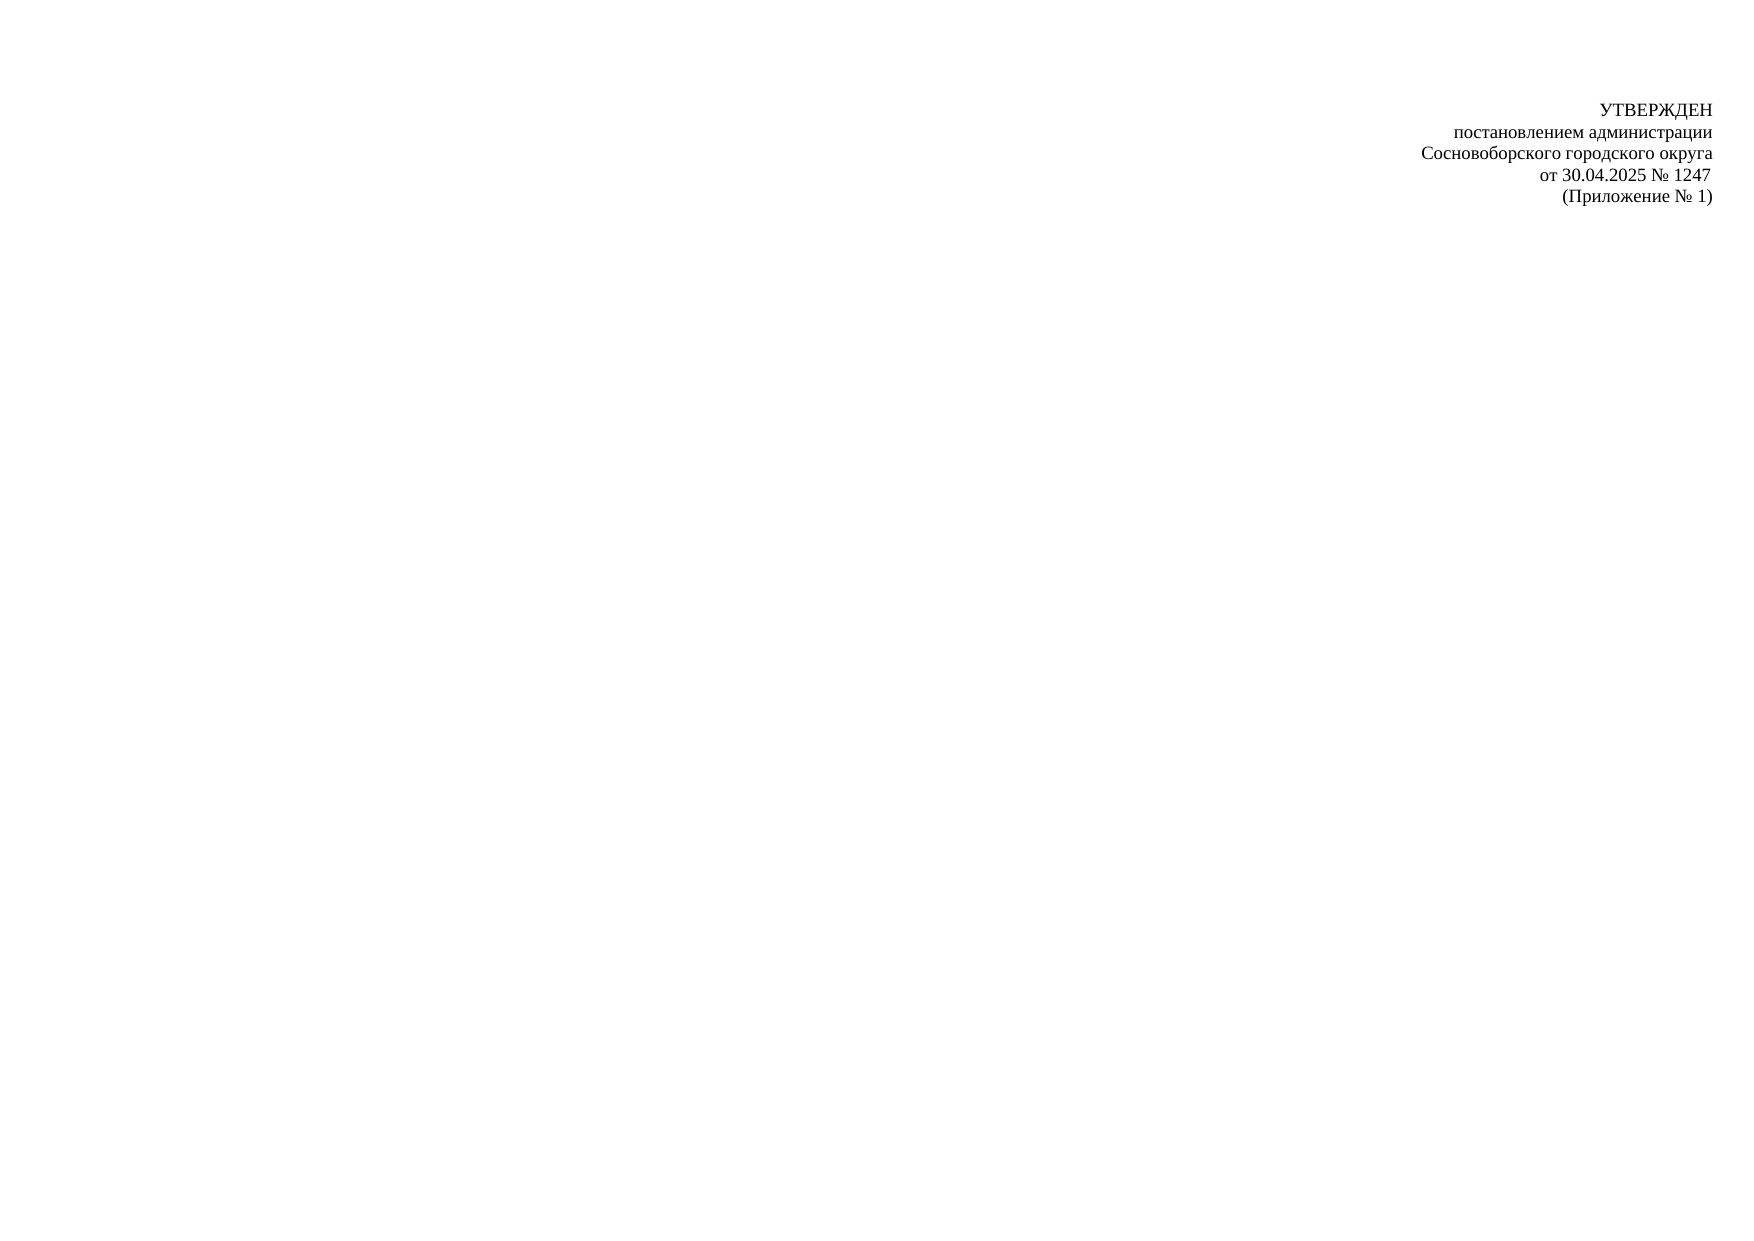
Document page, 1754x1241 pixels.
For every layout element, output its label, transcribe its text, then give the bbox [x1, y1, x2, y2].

text (Приложение № 1) [74, 185, 1713, 207]
text от 30.04.2025 № 1247 [74, 164, 1713, 185]
text УТВЕРЖДЕН [74, 99, 1713, 121]
text постановлением администрации [74, 121, 1713, 142]
text Сосновоборского городского округа [74, 142, 1713, 164]
